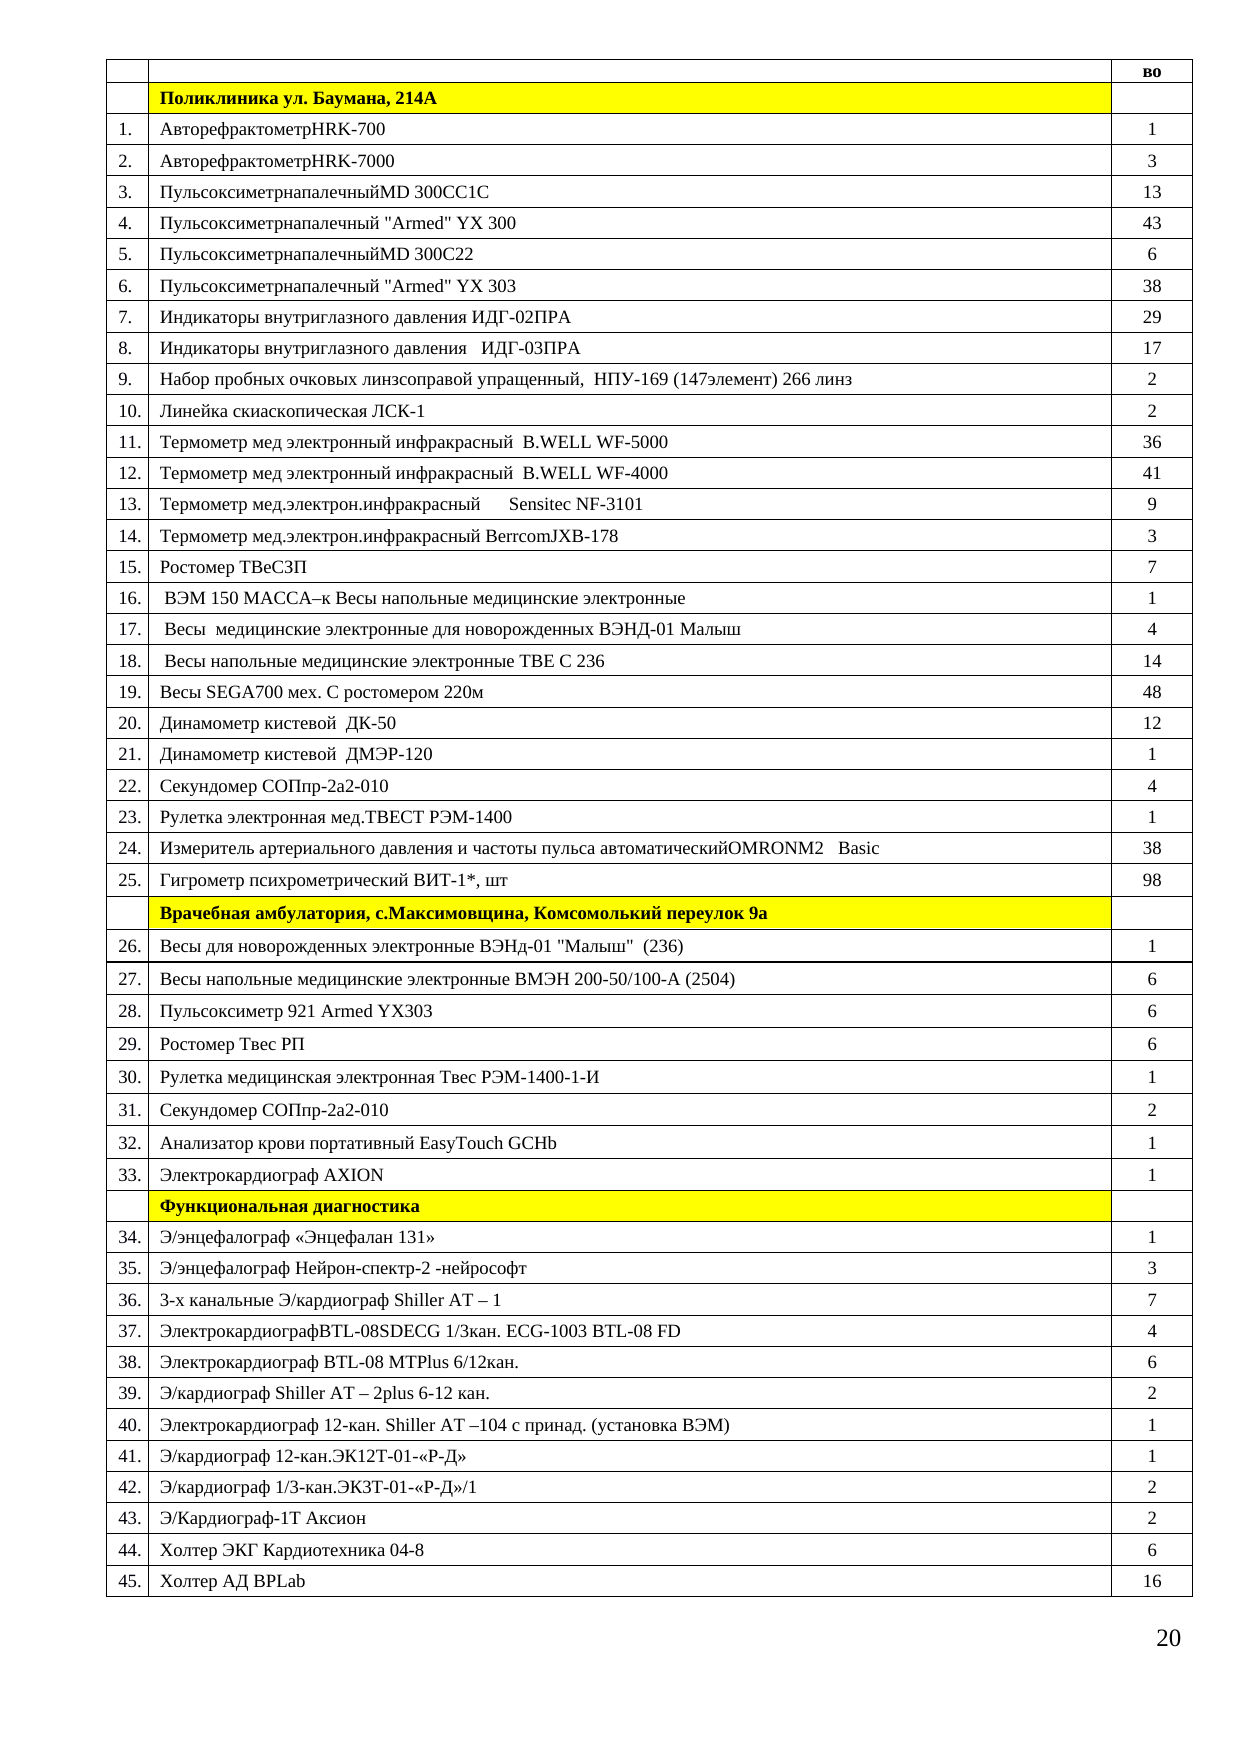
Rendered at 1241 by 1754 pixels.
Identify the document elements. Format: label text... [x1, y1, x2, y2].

table_cell [107, 426, 148, 457]
table_cell [107, 739, 148, 769]
table_cell 16 [1112, 1566, 1192, 1596]
table_cell 2 [1112, 364, 1192, 394]
table_cell [107, 1316, 148, 1346]
table_cell 3 [1112, 520, 1192, 550]
table_cell 38 [1112, 270, 1192, 300]
table_cell Ростомер ТВеСЗП [149, 551, 1111, 582]
table_cell 4 [1112, 614, 1192, 644]
table_cell 1 [1112, 1441, 1192, 1471]
table_cell [107, 676, 148, 707]
table_cell [107, 1094, 148, 1125]
table_cell Динамометр кистевой ДМЭР-120 [149, 739, 1111, 769]
table_cell Секундомер СОПпр-2а2-010 [149, 1094, 1111, 1125]
table_cell 36 [1112, 426, 1192, 457]
table_cell 6 [1112, 963, 1192, 994]
table_cell 7 [1112, 1284, 1192, 1314]
table_cell 17 [1112, 333, 1192, 363]
table_cell [107, 395, 148, 425]
table_cell Термометр мед электронный инфракрасный B.WELL WF-4000 [149, 458, 1111, 488]
table_cell Э/энцефалограф Нейрон-спектр-2 -нейрософт [149, 1253, 1111, 1283]
table_cell [1112, 897, 1192, 928]
table_cell [107, 1061, 148, 1093]
table_cell 6 [1112, 1347, 1192, 1377]
table_cell [107, 583, 148, 613]
table_cell [107, 520, 148, 550]
table_cell [107, 114, 148, 144]
table_cell 1 [1112, 583, 1192, 613]
table_cell 1 [1112, 739, 1192, 769]
table_cell Э/кардиограф 12-кан.ЭК12Т-01-«Р-Д» [149, 1441, 1111, 1471]
table_cell [107, 270, 148, 300]
table_cell 3 [1112, 1253, 1192, 1283]
table_cell Весы напольные медицинские электронные ВМЭН 200-50/100-А (2504) [149, 963, 1111, 994]
table_cell [107, 995, 148, 1027]
table_cell [107, 1503, 148, 1533]
table_cell 43 [1112, 208, 1192, 238]
table_cell Электрокардиограф 12-кан. Shiller АТ –104 с принад. (установка ВЭМ) [149, 1409, 1111, 1439]
table_cell 1 [1112, 1222, 1192, 1252]
table_cell [107, 1159, 148, 1189]
table_cell 2 [1112, 395, 1192, 425]
table_cell [107, 239, 148, 269]
table_cell Гигрометр психрометрический ВИТ-1*, шт [149, 864, 1111, 896]
table_cell [107, 176, 148, 207]
table_cell ЭлектрокардиографBTL-08SDECG 1/3кан. ECG-1003 BTL-08 FD [149, 1316, 1111, 1346]
table_cell [107, 1566, 148, 1596]
table_cell [107, 963, 148, 994]
table_cell 2 [1112, 1378, 1192, 1408]
table_cell [107, 1284, 148, 1314]
table_cell [107, 208, 148, 238]
table_cell [107, 864, 148, 896]
table_cell [107, 833, 148, 863]
table_cell [107, 489, 148, 519]
table_cell Э/Кардиограф-1Т Аксион [149, 1503, 1111, 1533]
table_cell [107, 145, 148, 175]
table_cell 13 [1112, 176, 1192, 207]
table_cell 1 [1112, 801, 1192, 832]
table_cell 2 [1112, 1503, 1192, 1533]
table_cell Термометр мед.электрон.инфракрасный BerrcomJXB-178 [149, 520, 1111, 550]
table_cell Весы медицинские электронные для новорожденных ВЭНД-01 Малыш [149, 614, 1111, 644]
table_cell Анализатор крови портативный EasyTouch GCНb [149, 1126, 1111, 1158]
table_cell [107, 708, 148, 738]
table_cell [107, 1441, 148, 1471]
table_cell 1 [1112, 930, 1192, 961]
table_cell 4 [1112, 770, 1192, 800]
table_cell 3 [1112, 145, 1192, 175]
table_cell [107, 333, 148, 363]
table_cell [107, 1191, 148, 1221]
table_cell [107, 1126, 148, 1158]
table_cell 4 [1112, 1316, 1192, 1346]
table_cell Рулетка медицинская электронная Твес РЭМ-1400-1-И [149, 1061, 1111, 1093]
table_cell Поликлиника ул. Баумана, 214А [149, 83, 1111, 113]
table_cell [107, 1472, 148, 1502]
table_cell 29 [1112, 301, 1192, 332]
table_cell [107, 551, 148, 582]
table_cell Измеритель артериального давления и частоты пульса автоматическийOMRONM2 Basic [149, 833, 1111, 863]
table_cell ВЭМ 150 МАССА–к Весы напольные медицинские электронные [149, 583, 1111, 613]
table_cell Весы для новорожденных электронные ВЭНд-01 "Малыш" (236) [149, 930, 1111, 961]
table_cell Термометр мед электронный инфракрасный B.WELL WF-5000 [149, 426, 1111, 457]
table_cell [1112, 1191, 1192, 1221]
table_cell 48 [1112, 676, 1192, 707]
table_cell [107, 458, 148, 488]
table_cell ПульсоксиметрнапалечныйMD 300C22 [149, 239, 1111, 269]
table_cell 2 [1112, 1472, 1192, 1502]
table_cell [107, 1253, 148, 1283]
table_cell [1112, 83, 1192, 113]
table_cell ПульсоксиметрнапалечныйMD 300CC1C [149, 176, 1111, 207]
table_cell Пульсоксиметрнапалечный "Armed" YX 300 [149, 208, 1111, 238]
table_cell [107, 1409, 148, 1439]
table_cell 1 [1112, 1409, 1192, 1439]
table_cell Динамометр кистевой ДК-50 [149, 708, 1111, 738]
table_cell [107, 897, 148, 928]
table_cell Индикаторы внутриглазного давления ИДГ-02ПРА [149, 301, 1111, 332]
table_cell [107, 801, 148, 832]
table_cell 2 [1112, 1094, 1192, 1125]
table_cell [107, 1378, 148, 1408]
table_cell 9 [1112, 489, 1192, 519]
table_cell [107, 645, 148, 675]
table_cell Ростомер Твес РП [149, 1028, 1111, 1060]
table_cell 41 [1112, 458, 1192, 488]
table_cell [107, 1534, 148, 1564]
table_cell 6 [1112, 1028, 1192, 1060]
table_cell [107, 770, 148, 800]
table_cell [107, 301, 148, 332]
table_cell Э/кардиограф Shiller АТ – 2plus 6-12 кан. [149, 1378, 1111, 1408]
table_cell Холтер АД BPLab [149, 1566, 1111, 1596]
table_cell Набор пробных очковых линзcоправой упращенный, НПУ-169 (147элемент) 266 линз [149, 364, 1111, 394]
table_cell АвторефрактометрHRK-700 [149, 114, 1111, 144]
table_cell [107, 614, 148, 644]
table_cell Рулетка электронная мед.ТВЕСТ РЭМ-1400 [149, 801, 1111, 832]
table_cell Э/энцефалограф «Энцефалан 131» [149, 1222, 1111, 1252]
table_cell АвторефрактометрHRK-7000 [149, 145, 1111, 175]
table_cell Э/кардиограф 1/3-кан.ЭК3Т-01-«Р-Д»/1 [149, 1472, 1111, 1502]
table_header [149, 60, 1111, 82]
table_cell 38 [1112, 833, 1192, 863]
table_cell 6 [1112, 1534, 1192, 1564]
table_cell Врачебная амбулатория, с.Максимовщина, Комсомолький переулок 9а [149, 897, 1111, 928]
table_cell Электрокардиограф AXION [149, 1159, 1111, 1189]
table_cell 7 [1112, 551, 1192, 582]
table_cell [107, 930, 148, 961]
table_cell 1 [1112, 1126, 1192, 1158]
table_header № [107, 60, 148, 82]
table_cell Холтер ЭКГ Кардиотехника 04-8 [149, 1534, 1111, 1564]
table_cell Пульсоксиметрнапалечный "Armed" YX 303 [149, 270, 1111, 300]
table_cell Термометр мед.электрон.инфракрасный Sensitec NF-3101 [149, 489, 1111, 519]
table_cell Линейка скиаскопическая ЛСК-1 [149, 395, 1111, 425]
table_cell 6 [1112, 995, 1192, 1027]
table_cell Индикаторы внутриглазного давления ИДГ-03ПРА [149, 333, 1111, 363]
table_cell [107, 83, 148, 113]
table_cell Секундомер СОПпр-2а2-010 [149, 770, 1111, 800]
table_cell [107, 1222, 148, 1252]
table_header Кол-во [1112, 60, 1192, 82]
table_cell 98 [1112, 864, 1192, 896]
table_cell 14 [1112, 645, 1192, 675]
table_cell Функциональная диагностика [149, 1191, 1111, 1221]
table_cell [107, 364, 148, 394]
table_cell 12 [1112, 708, 1192, 738]
table_cell 1 [1112, 114, 1192, 144]
table_cell Электрокардиограф BTL-08 MTPlus 6/12кан. [149, 1347, 1111, 1377]
table_cell 3-х канальные Э/кардиограф Shiller АТ – 1 [149, 1284, 1111, 1314]
table_cell 6 [1112, 239, 1192, 269]
table_cell Весы напольные медицинские электронные ТВЕ С 236 [149, 645, 1111, 675]
table_cell Пульсоксиметр 921 Armed YX303 [149, 995, 1111, 1027]
table_cell Весы SEGA700 мех. С ростомером 220м [149, 676, 1111, 707]
table_cell 1 [1112, 1159, 1192, 1189]
table_cell [107, 1028, 148, 1060]
table_cell [107, 1347, 148, 1377]
table_cell 1 [1112, 1061, 1192, 1093]
